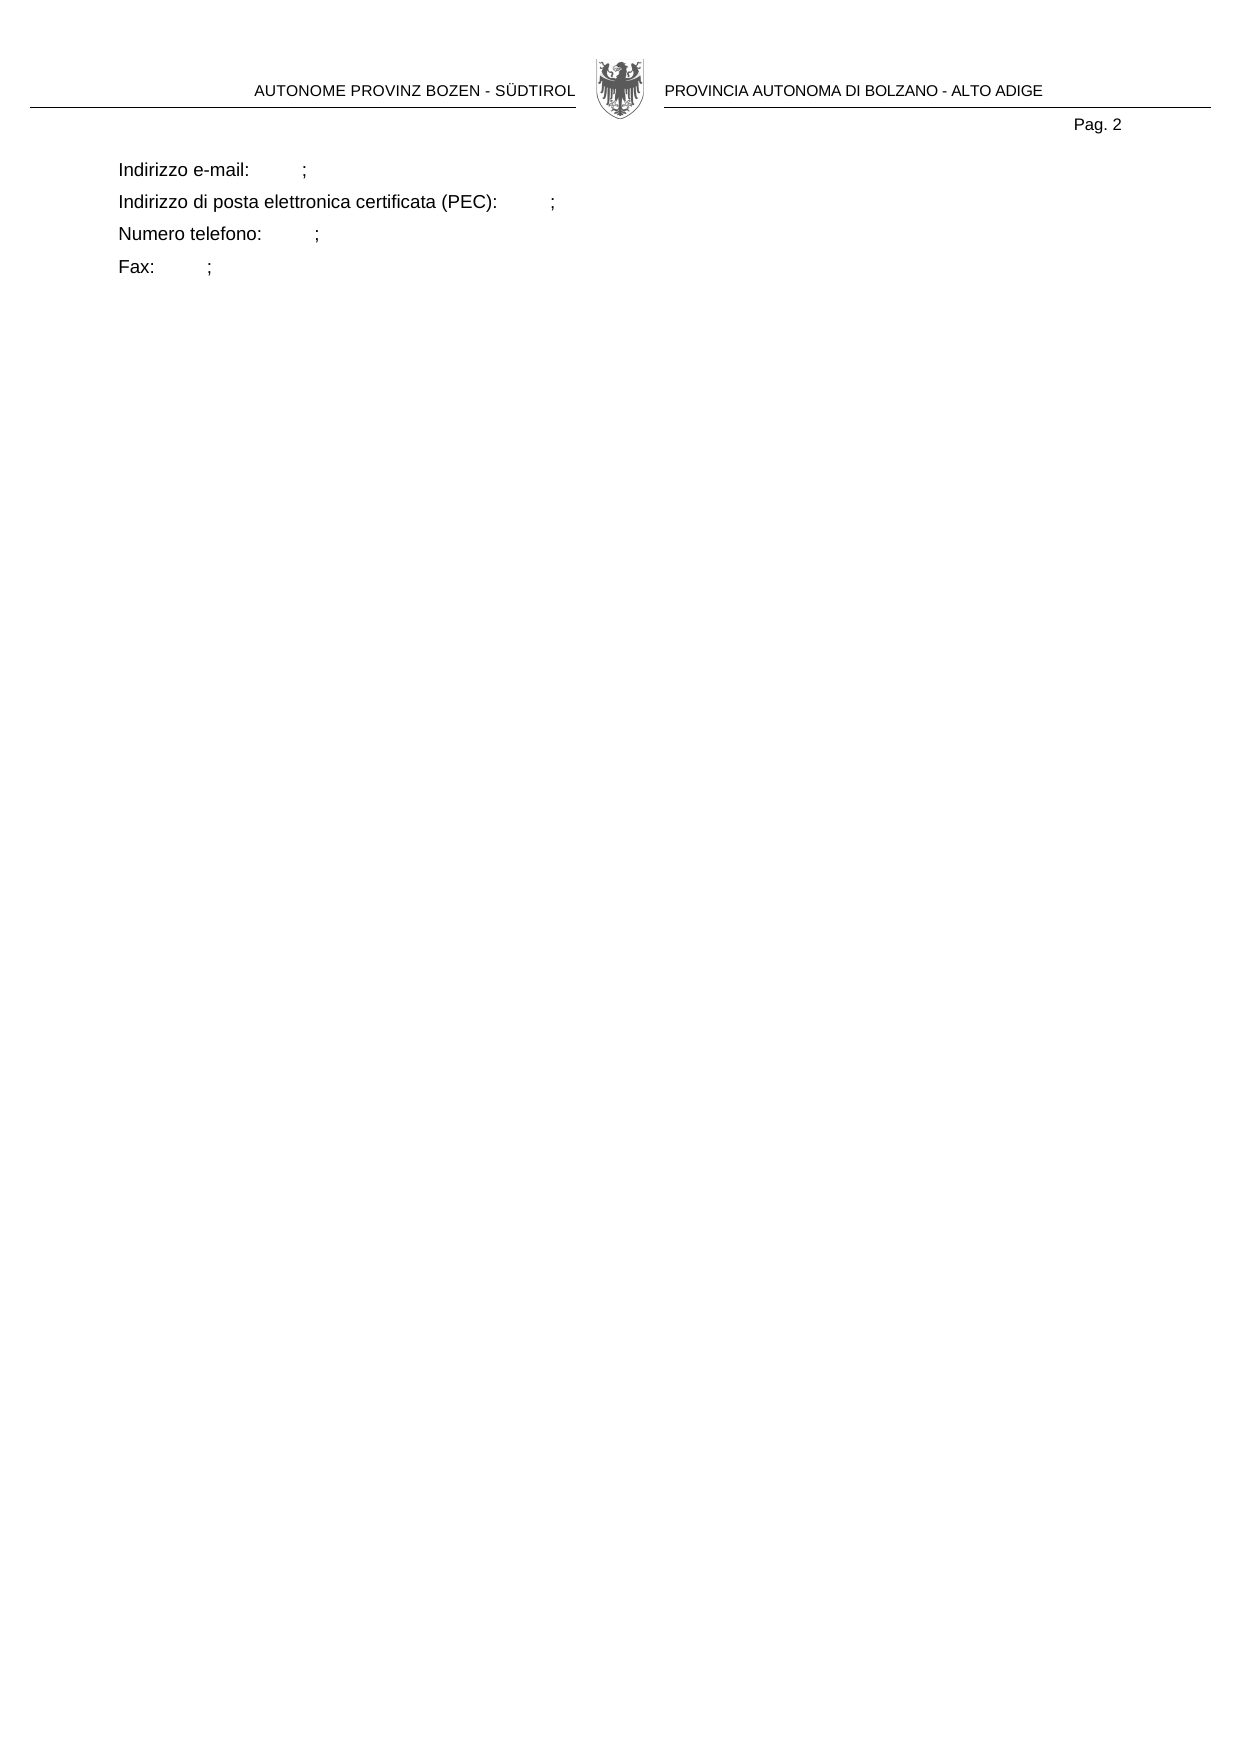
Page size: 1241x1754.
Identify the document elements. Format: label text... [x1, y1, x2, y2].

text Indirizzo di posta elettronica certificata (PEC): ; [118, 191, 1122, 212]
text Numero telefono: ; [118, 223, 1122, 245]
text Indirizzo e-mail: ; [118, 158, 1122, 180]
text Fax: ; [118, 255, 1122, 277]
picture [596, 59, 644, 119]
